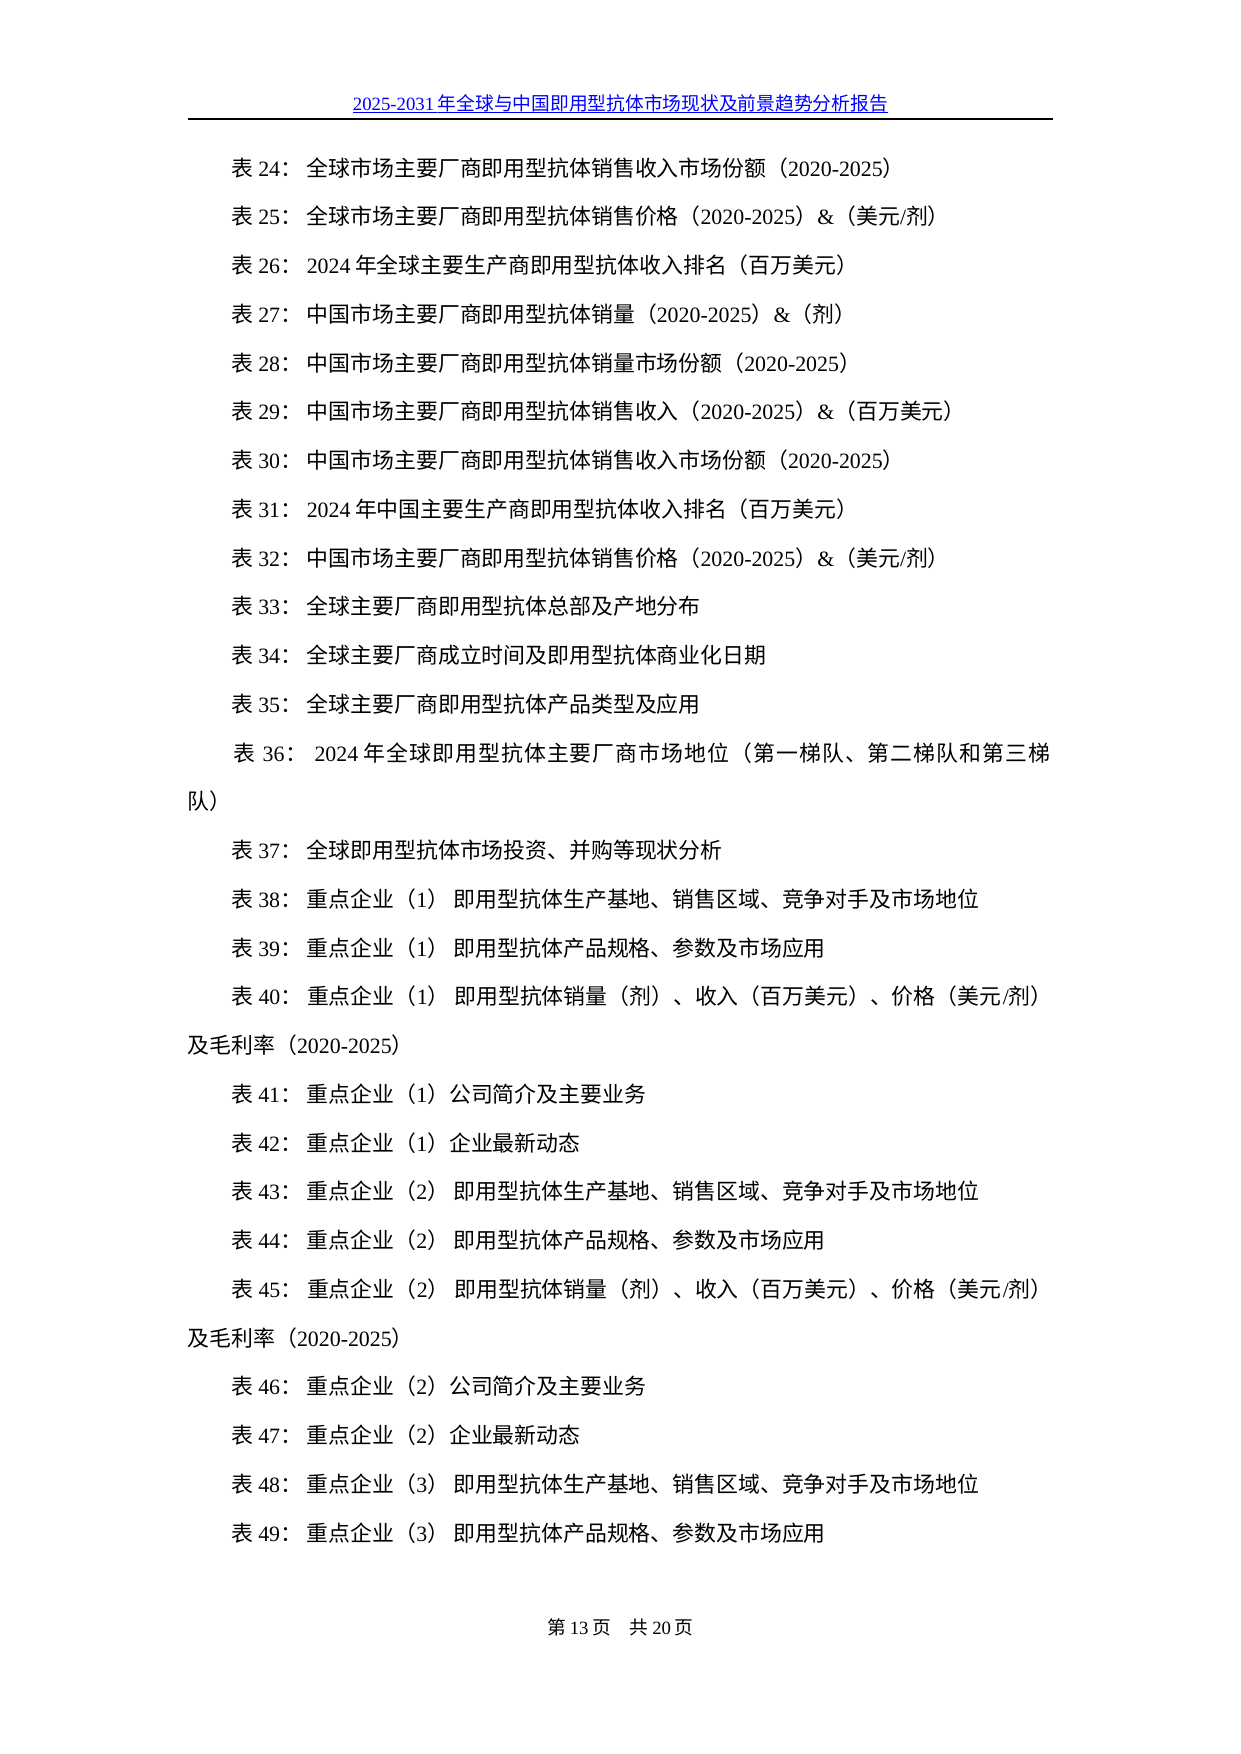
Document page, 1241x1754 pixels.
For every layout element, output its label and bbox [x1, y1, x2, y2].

text [187, 150, 1053, 1548]
